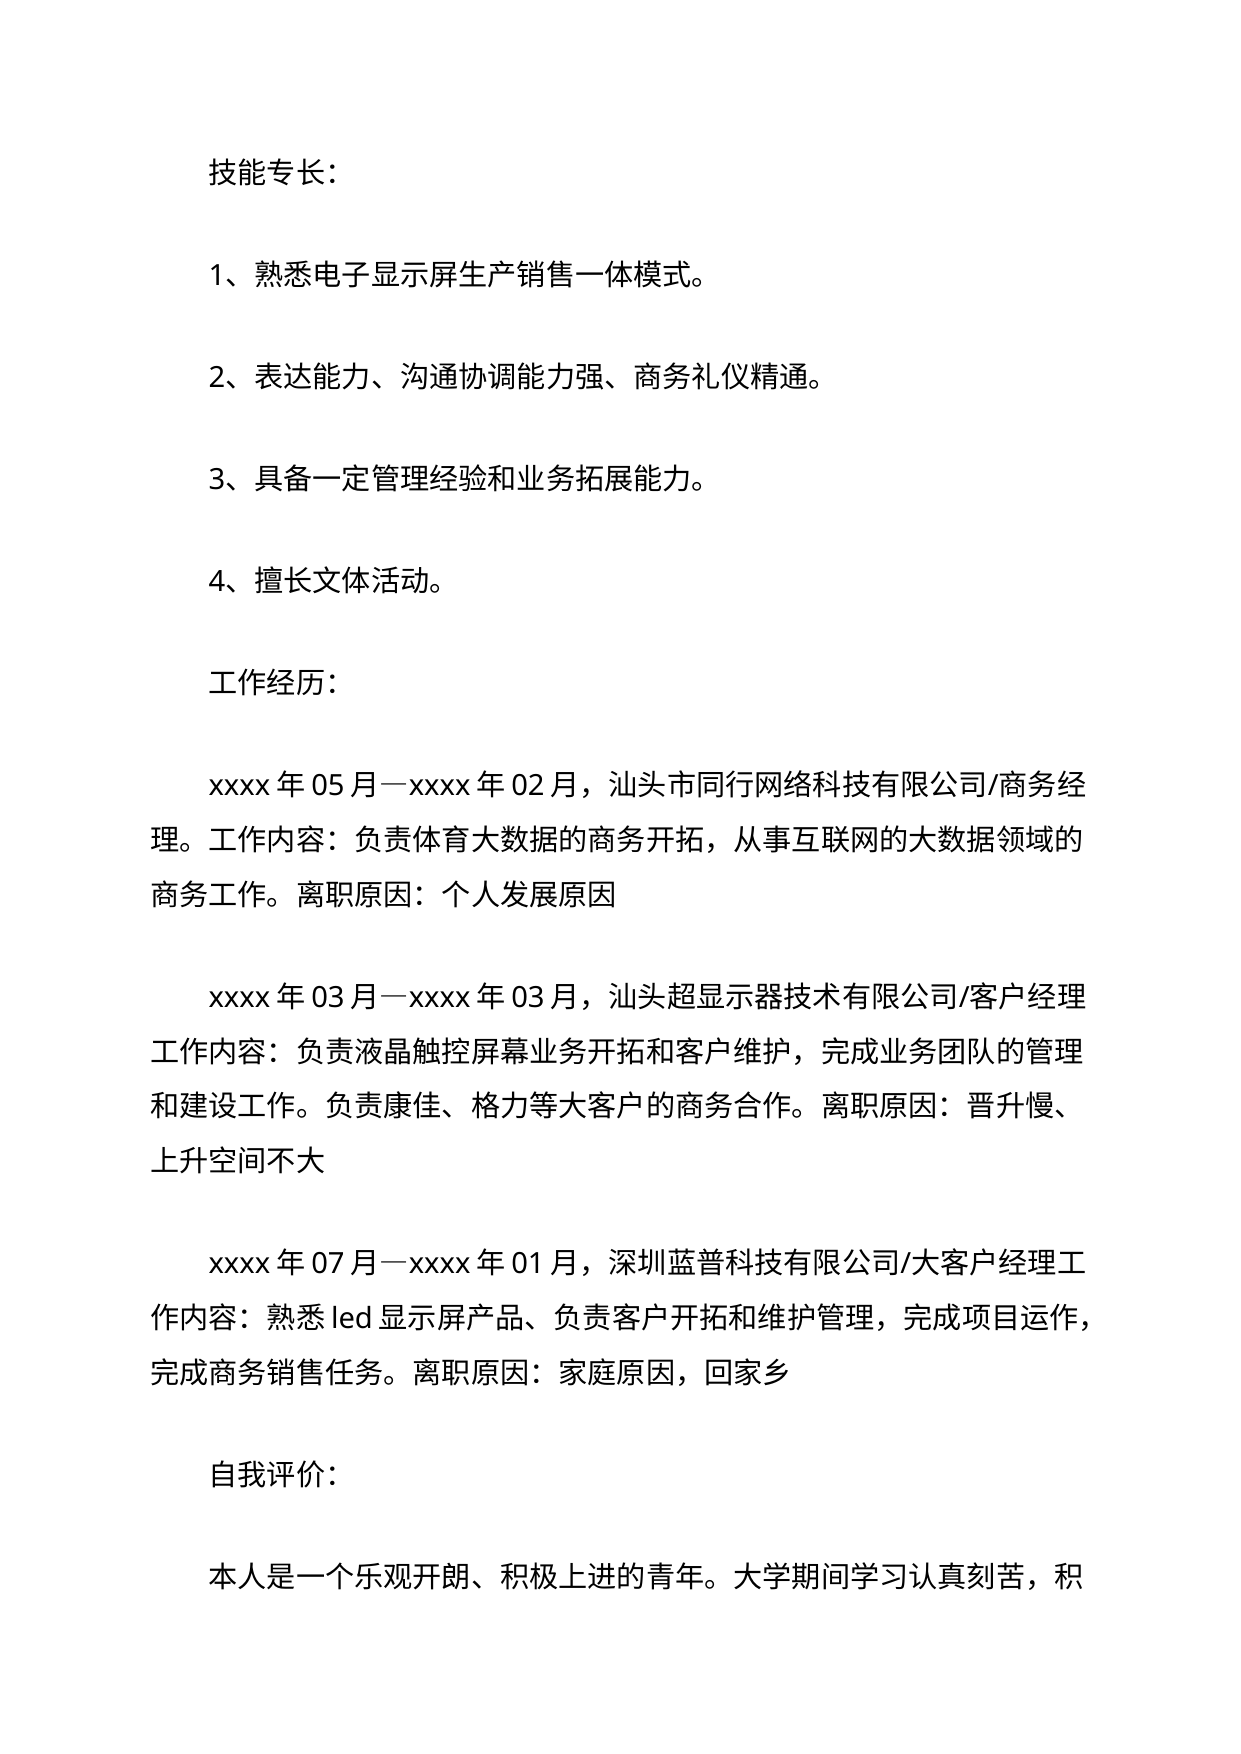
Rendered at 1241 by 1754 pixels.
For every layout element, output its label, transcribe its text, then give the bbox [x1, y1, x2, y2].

text 4、擅长文体活动。 [150, 558, 1090, 600]
text 自我评价： [150, 1451, 1090, 1494]
text 1、熟悉电子显示屏生产销售一体模式。 [150, 252, 1090, 294]
text 3、具备一定管理经验和业务拓展能力。 [150, 456, 1090, 498]
text xxxx年03月—xxxx年03月，汕头超显示器技术有限公司/客户经理工作内容：负责液晶触控屏幕业务开拓和客户维护，完成业务团队的管理和建设工作。负责康佳、格力等大客户的商务合作。离职原因：晋升慢、上升空间不大 [150, 973, 1090, 1180]
text 工作经历： [150, 660, 1090, 702]
text xxxx年05月—xxxx年02月，汕头市同行网络科技有限公司/商务经理。工作内容：负责体育大数据的商务开拓，从事互联网的大数据领域的商务工作。离职原因：个人发展原因 [150, 761, 1090, 914]
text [150, 1553, 1090, 1596]
text 2、表达能力、沟通协调能力强、商务礼仪精通。 [150, 354, 1090, 396]
text 技能专长： [150, 150, 1090, 192]
text xxxx年07月—xxxx年01月，深圳蓝普科技有限公司/大客户经理工作内容：熟悉led显示屏产品、负责客户开拓和维护管理，完成项目运作，完成商务销售任务。离职原因：家庭原因，回家乡 [150, 1240, 1090, 1392]
